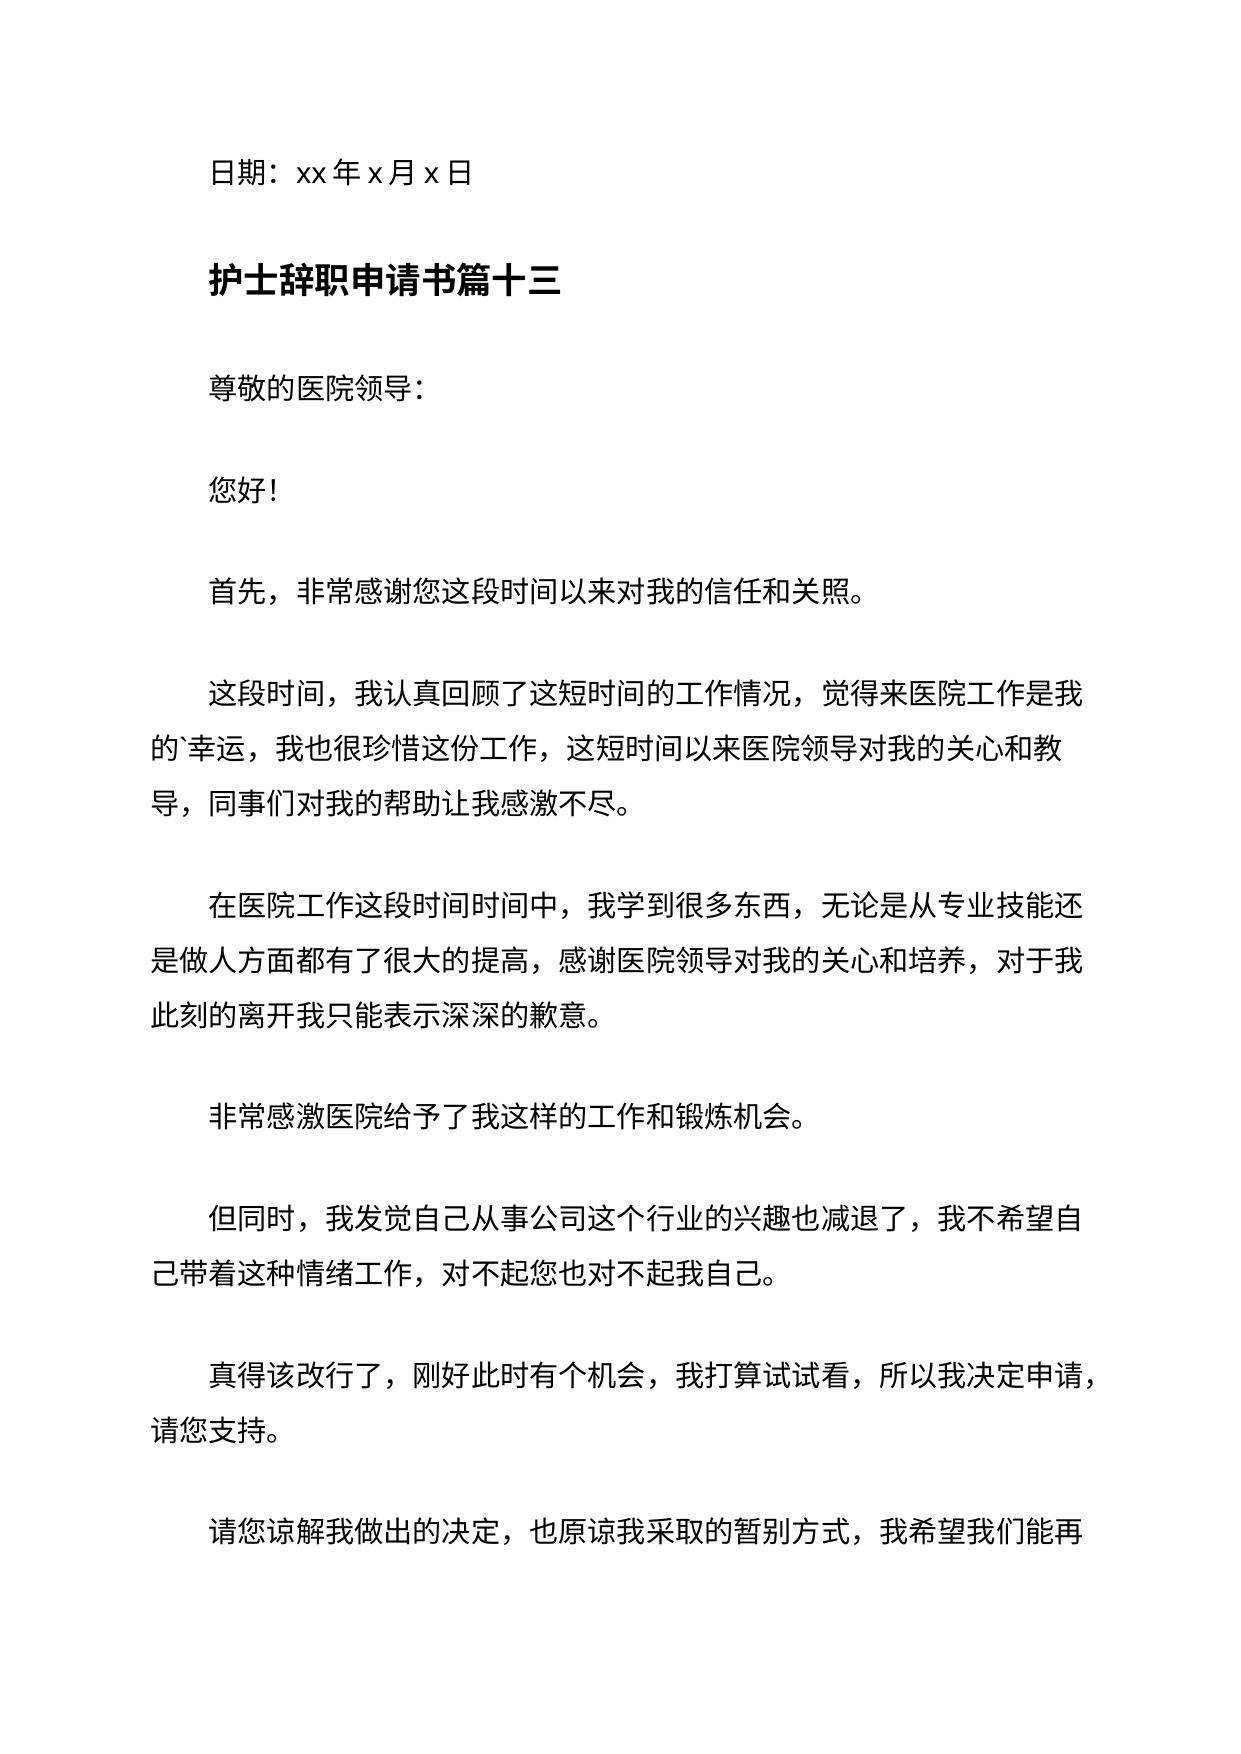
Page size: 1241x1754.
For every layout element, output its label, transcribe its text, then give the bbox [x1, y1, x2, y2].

text 尊敬的医院领导： [150, 365, 1090, 408]
text 护士辞职申请书篇十三 [150, 252, 1090, 303]
text 非常感激医院给予了我这样的工作和锻炼机会。 [150, 1094, 1090, 1136]
text 日期：xx年x月x日 [150, 150, 1090, 192]
text 您好！ [150, 467, 1090, 509]
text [150, 1509, 1090, 1551]
text 真得该改行了，刚好此时有个机会，我打算试试看，所以我决定申请，请您支持。 [150, 1352, 1090, 1449]
text 但同时，我发觉自己从事公司这个行业的兴趣也减退了，我不希望自己带着这种情绪工作，对不起您也对不起我自己。 [150, 1196, 1090, 1293]
text 在医院工作这段时间时间中，我学到很多东西，无论是从专业技能还是做人方面都有了很大的提高，感谢医院领导对我的关心和培养，对于我此刻的离开我只能表示深深的歉意。 [150, 882, 1090, 1034]
text 这段时间，我认真回顾了这短时间的工作情况，觉得来医院工作是我的`幸运，我也很珍惜这份工作，这短时间以来医院领导对我的关心和教导，同事们对我的帮助让我感激不尽。 [150, 671, 1090, 823]
text 首先，非常感谢您这段时间以来对我的信任和关照。 [150, 569, 1090, 611]
